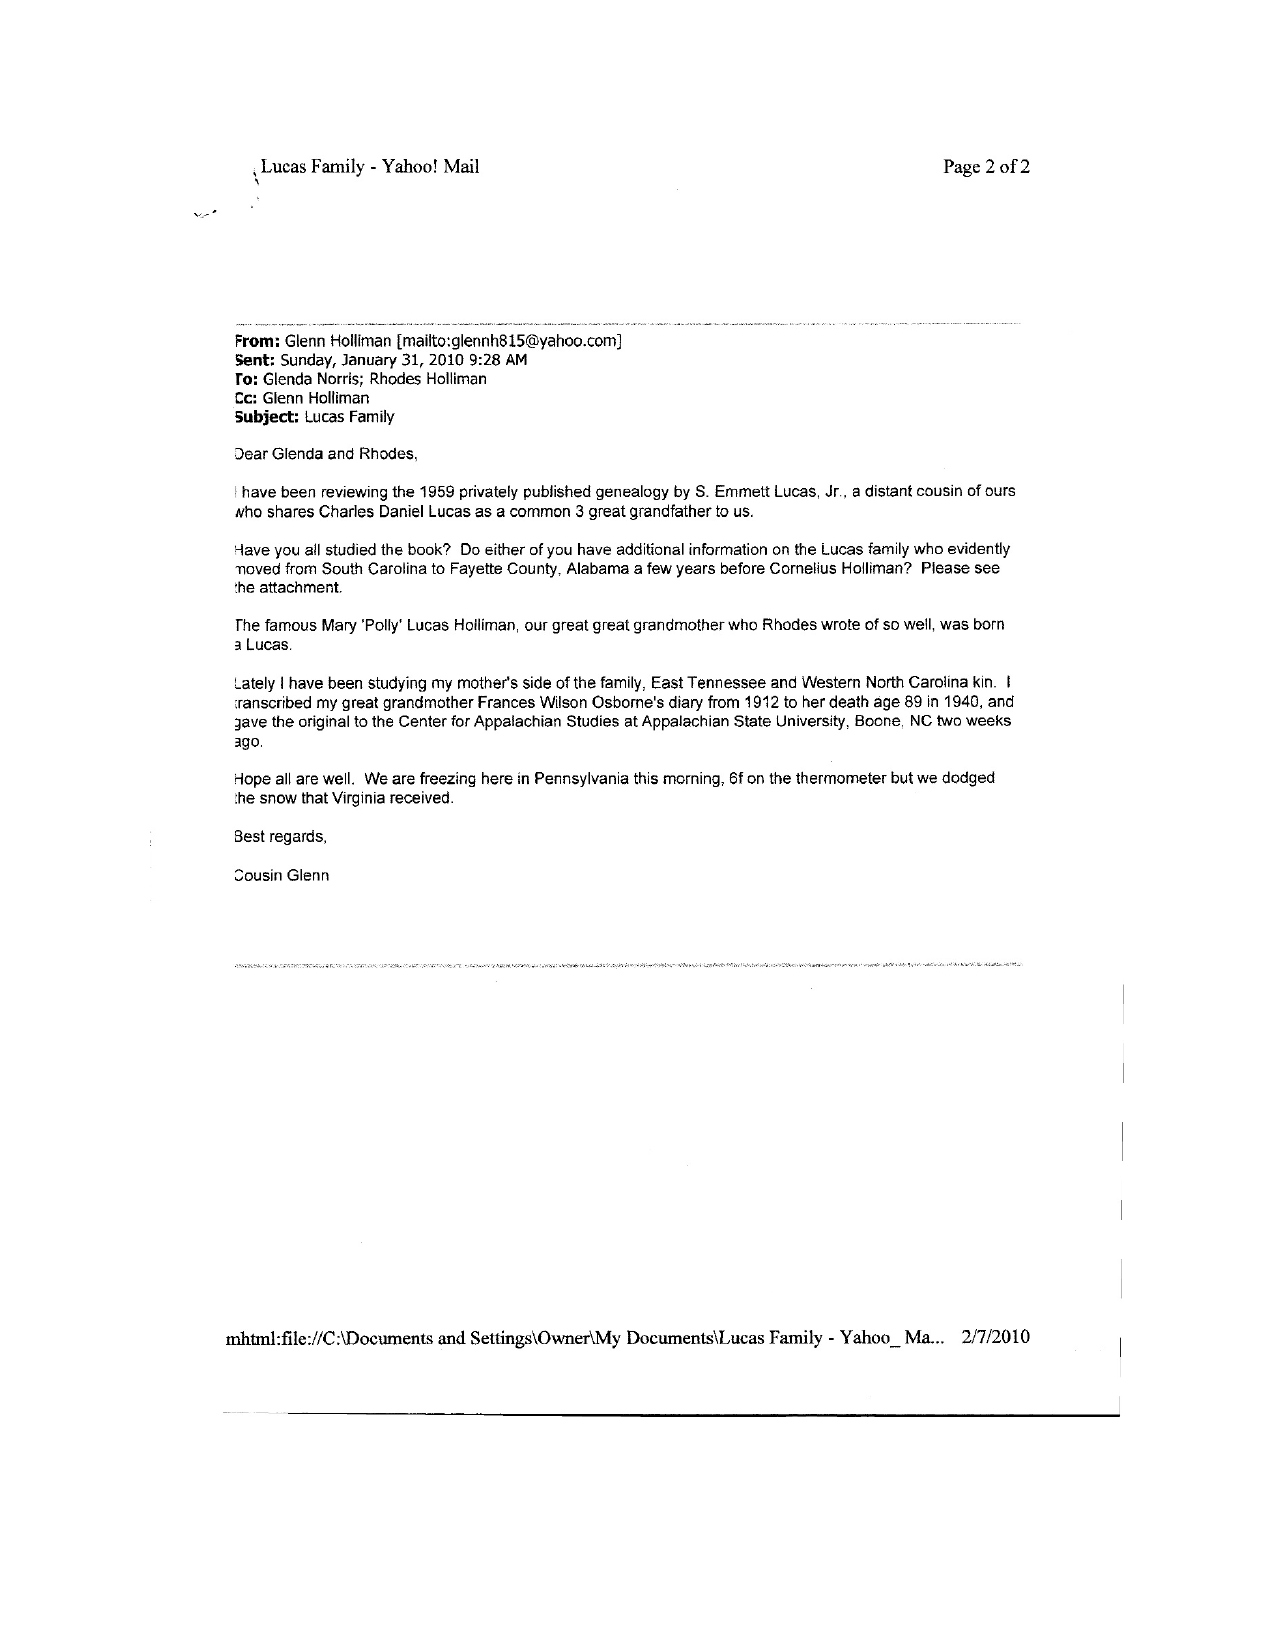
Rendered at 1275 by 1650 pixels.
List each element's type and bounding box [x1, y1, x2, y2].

picture [150, 150, 1124, 1417]
